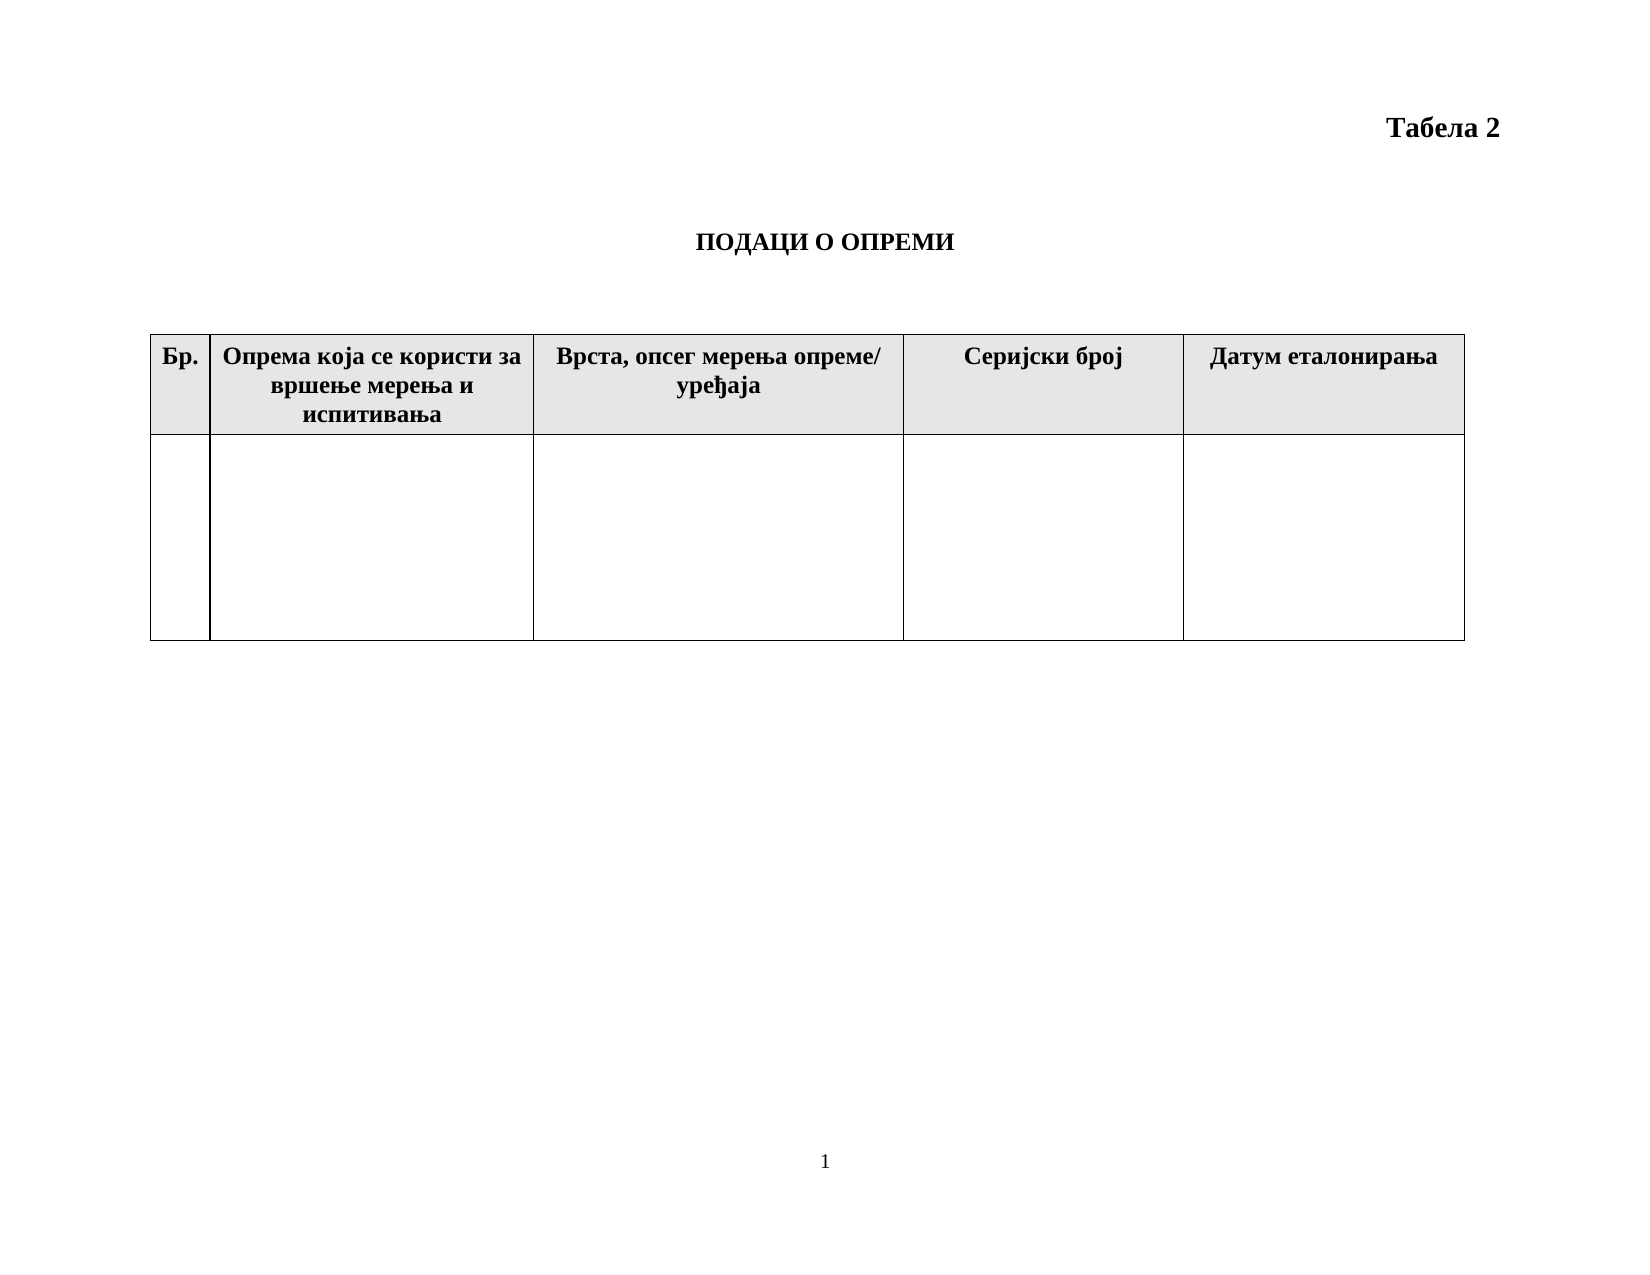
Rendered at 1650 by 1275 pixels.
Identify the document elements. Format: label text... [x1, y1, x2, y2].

table_cell [151, 435, 209, 639]
table_cell [1184, 435, 1464, 639]
table_header Врста, опсег мерења опреме/ уређаја [534, 335, 903, 434]
table_cell [534, 435, 903, 639]
table_header Бр. [151, 335, 209, 434]
table_cell [211, 435, 533, 639]
table_header Опрема која се користи за вршење мерења и испитивања [211, 335, 533, 434]
table_cell [904, 435, 1183, 639]
table_header Серијски број [904, 335, 1183, 434]
text Табела 2 [150, 110, 1500, 143]
text ПОДАЦИ О ОПРЕМИ [150, 227, 1500, 255]
table_header Датум еталонирања [1184, 335, 1464, 434]
